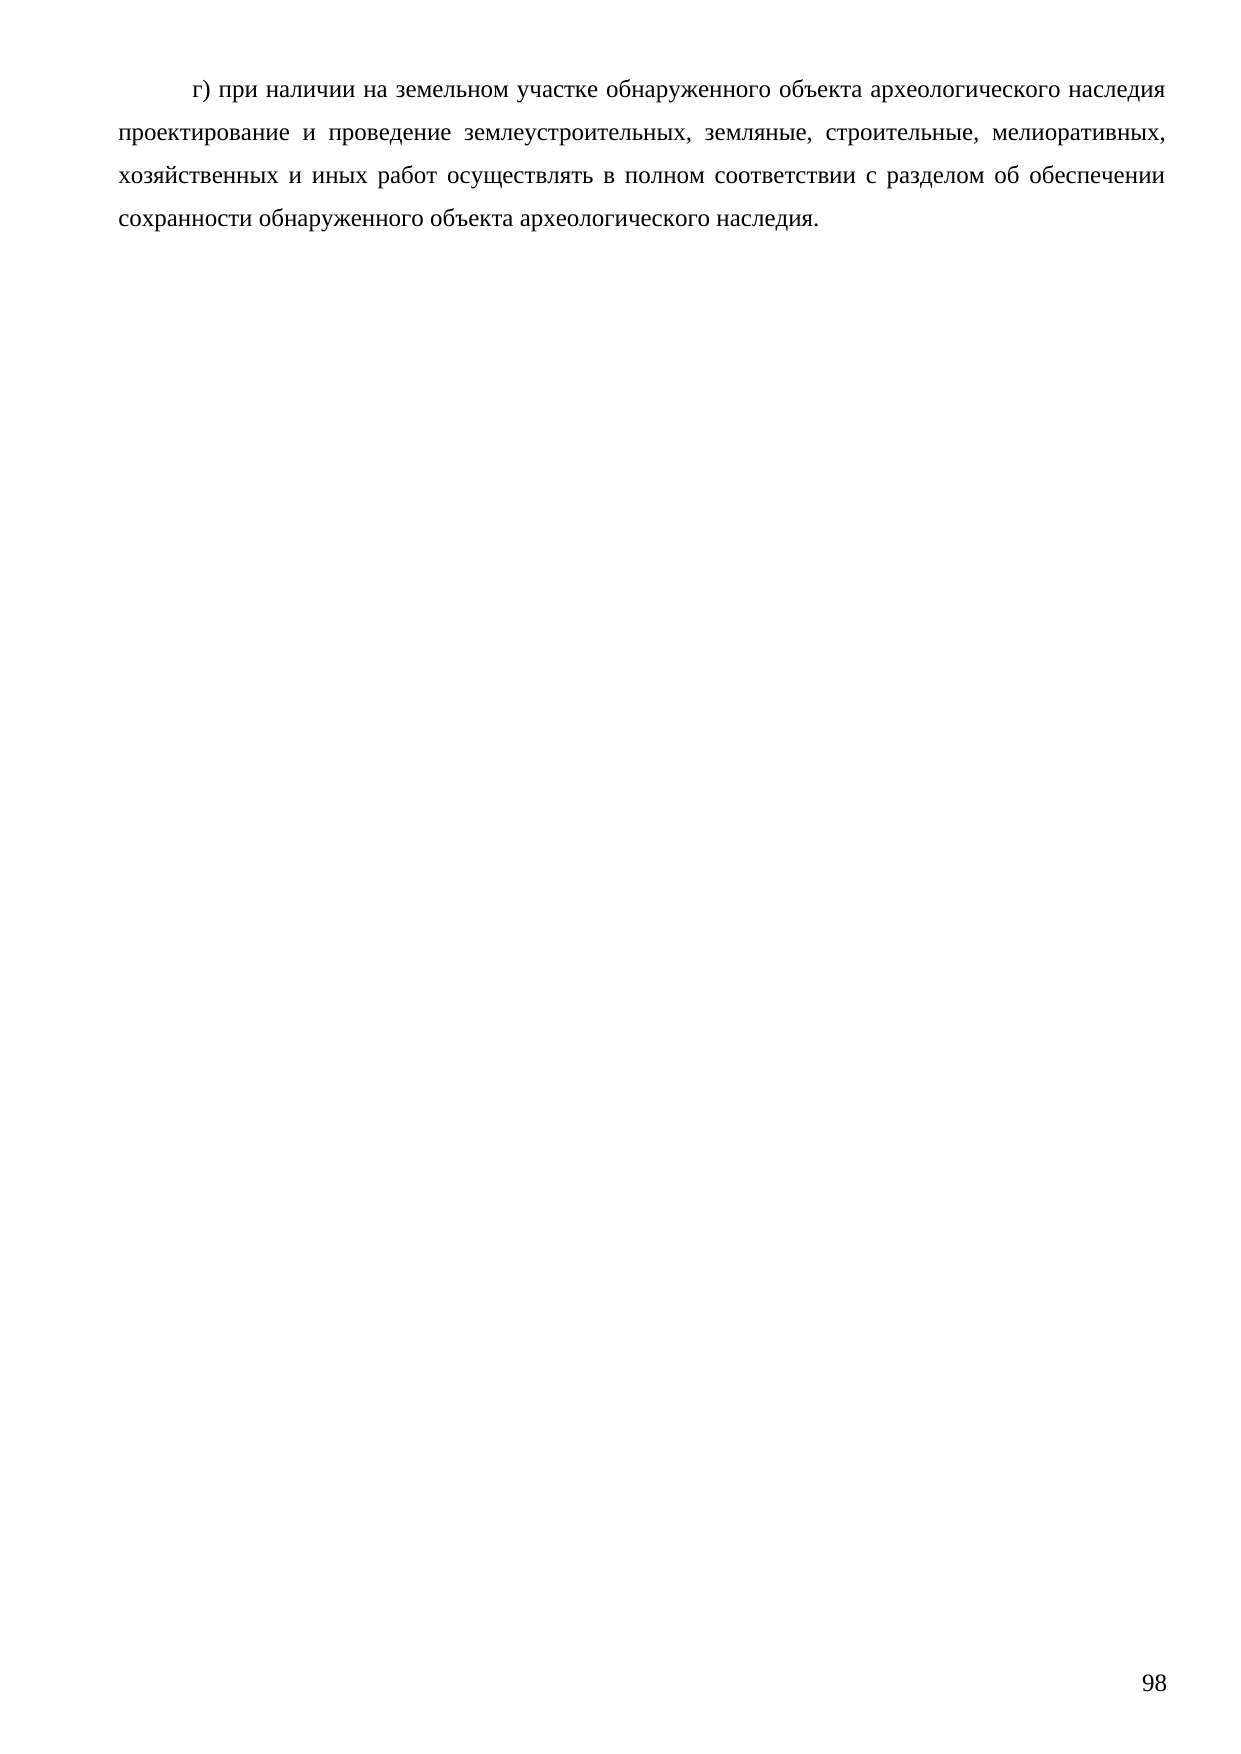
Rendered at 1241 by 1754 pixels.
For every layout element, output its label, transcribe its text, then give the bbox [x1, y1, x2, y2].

text г) при наличии на земельном участке обнаруженного объекта археологического наследия проектирование и проведение землеустроительных, земляные, строительные, мелиоративных, хозяйственных и иных работ осуществлять в полном соответствии с разделом об обеспечении сохранности обнаруженного объекта археологического наследия. [118, 74, 1167, 232]
